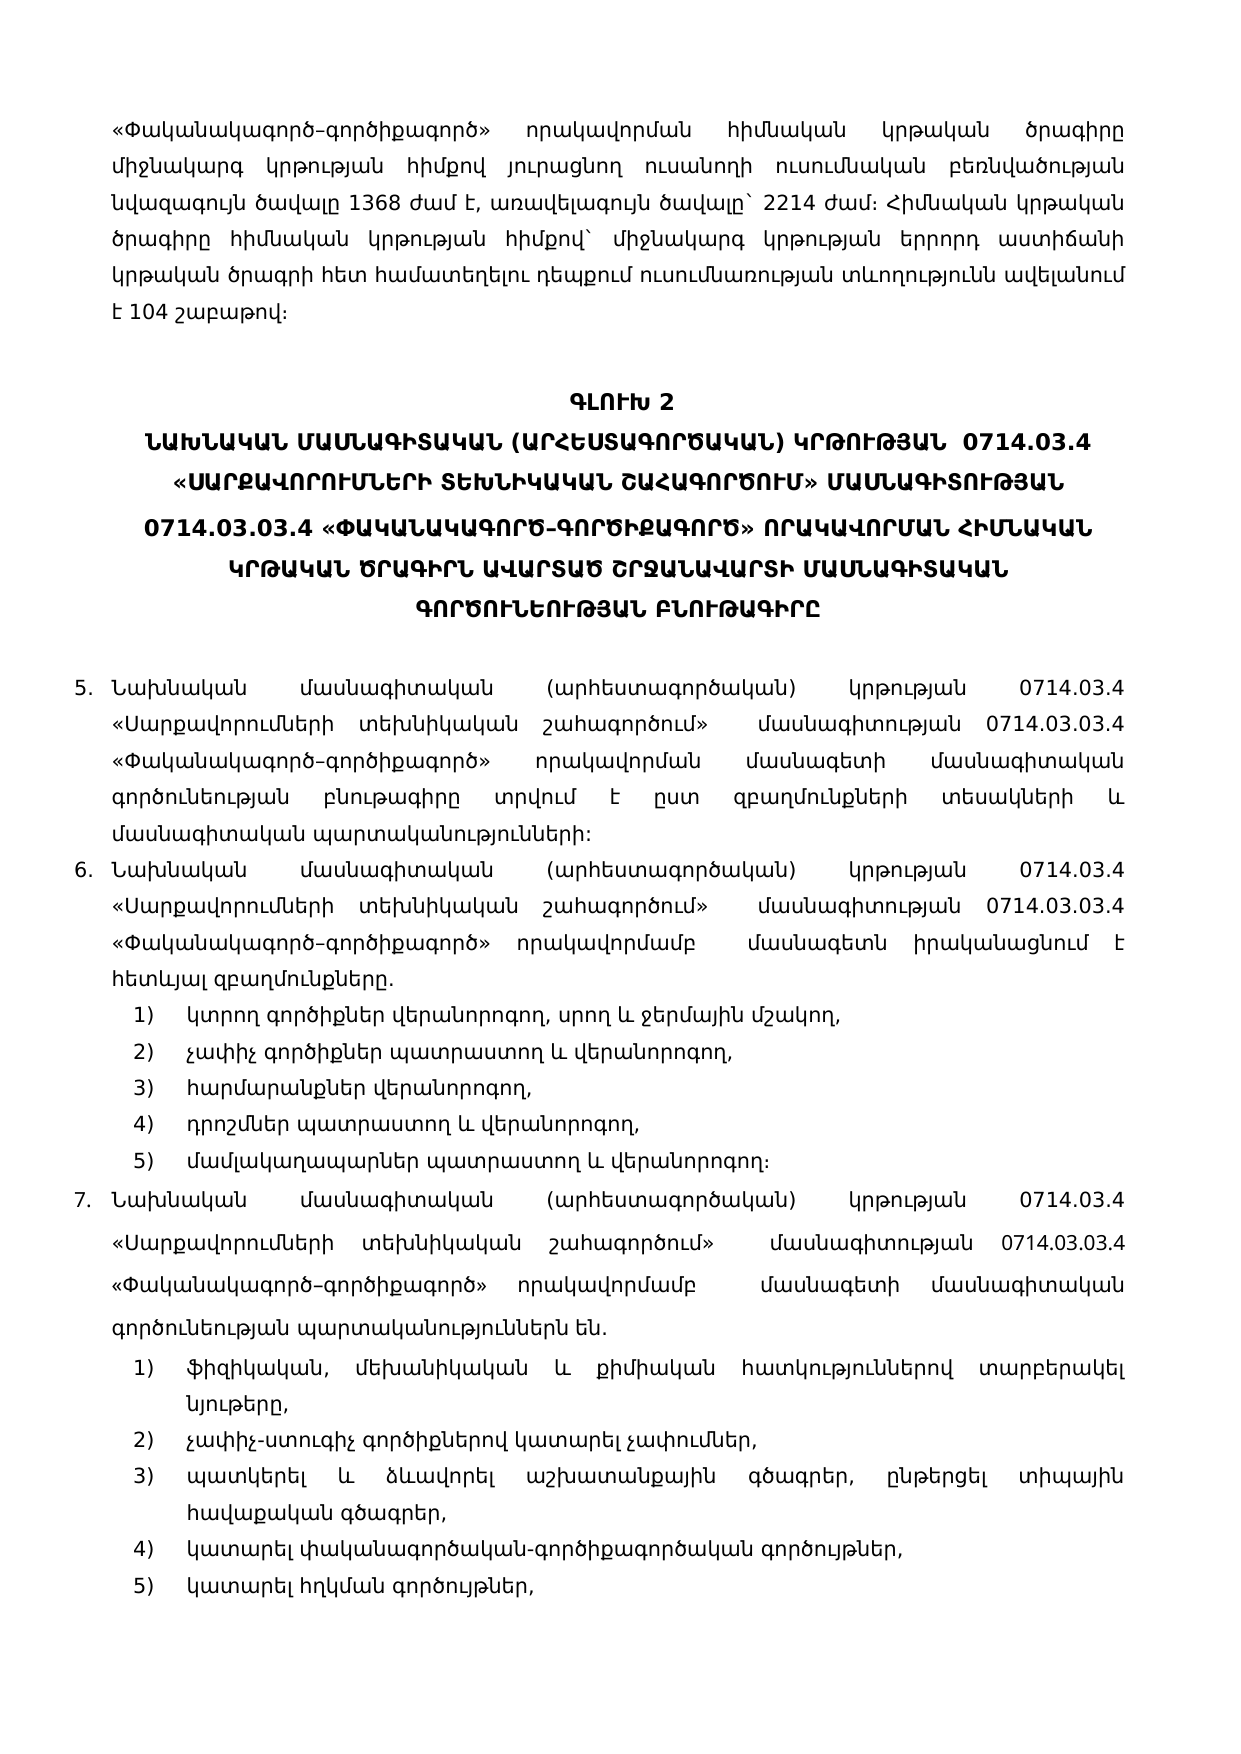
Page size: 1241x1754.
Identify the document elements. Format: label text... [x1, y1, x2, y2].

list մամլակաղապարներ պատրաստող և վերանորոգող։ [133, 1149, 1125, 1173]
list հարմարանքներ վերանորոգող, [133, 1076, 1125, 1100]
list դրոշմներ պատրաստող և վերանորոգող, [133, 1112, 1125, 1137]
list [74, 118, 1125, 324]
list պատկերել և ձևավորել աշխատանքային գծագրեր, ընթերցել տիպային հավաքական գծագրեր, [133, 1464, 1125, 1525]
text ԳԼՈՒԽ 2 [111, 389, 1125, 416]
list չափիչ-ստուգիչ գործիքներով կատարել չափումներ, [133, 1428, 1125, 1452]
list կատարել փականագործական-գործիքագործական գործույթներ, [133, 1537, 1125, 1562]
list Նախնական մասնագիտական (արհեստագործական) կրթության 0714.03.4 «Սարքավորումների տեխնիկական շահագործում» մասնագիտության 0714.03.03.4 «Փականակագործ–գործիքագործ» որակավորմամբ մասնագետի մասնագիտական գործունեության պարտականություններն են. [74, 1185, 1125, 1341]
list Նախնական մասնագիտական (արհեստագործական) կրթության 0714.03.4 «Սարքավորումների տեխնիկական շահագործում» մասնագիտության 0714.03.03.4 «Փականակագործ–գործիքագործ» որակավորման մասնագետի մասնագիտական գործունեության բնութագիրը տրվում է ըստ զբաղմունքների տեսակների և մասնագիտական պարտականությունների: [74, 676, 1125, 846]
list կտրող գործիքներ վերանորոգող, սրող և ջերմային մշակող, [133, 1003, 1125, 1028]
list ֆիզիկական, մեխանիկական և քիմիական հատկություններով տարբերակել նյութերը, [133, 1356, 1125, 1416]
list Նախնական մասնագիտական (արհեստագործական) կրթության 0714.03.4 «Սարքավորումների տեխնիկական շահագործում» մասնագիտության 0714.03.03.4 «Փականակագործ–գործիքագործ» որակավորմամբ մասնագետն իրականացնում է հետևյալ զբաղմունքները. [74, 858, 1125, 991]
list չափիչ գործիքներ պատրաստող և վերանորոգող, [133, 1040, 1125, 1064]
list կատարել հղկման գործույթներ, [133, 1574, 1125, 1598]
text ՆԱԽՆԱԿԱՆ ՄԱՍՆԱԳԻՏԱԿԱՆ (ԱՐՀԵՍՏԱԳՈՐԾԱԿԱՆ) ԿՐԹՈՒԹՅԱՆ 0714.03.4 «ՍԱՐՔԱՎՈՐՈՒՄՆԵՐԻ ՏԵԽՆԻԿԱԿԱՆ ՇԱՀԱԳՈՐԾՈՒՄ» ՄԱՍՆԱԳԻՏՈՒԹՅԱՆ 0714.03.03.4 «ՓԱԿԱՆԱԿԱԳՈՐԾ–ԳՈՐԾԻՔԱԳՈՐԾ» ՈՐԱԿԱՎՈՐՄԱՆ ՀԻՄՆԱԿԱՆ ԿՐԹԱԿԱՆ ԾՐԱԳԻՐՆ ԱՎԱՐՏԱԾ ՇՐՋԱՆԱՎԱՐՏԻ ՄԱՍՆԱԳԻՏԱԿԱՆ ԳՈՐԾՈՒՆԵՈՒԹՅԱՆ ԲՆՈՒԹԱԳԻՐԸ [111, 429, 1125, 623]
